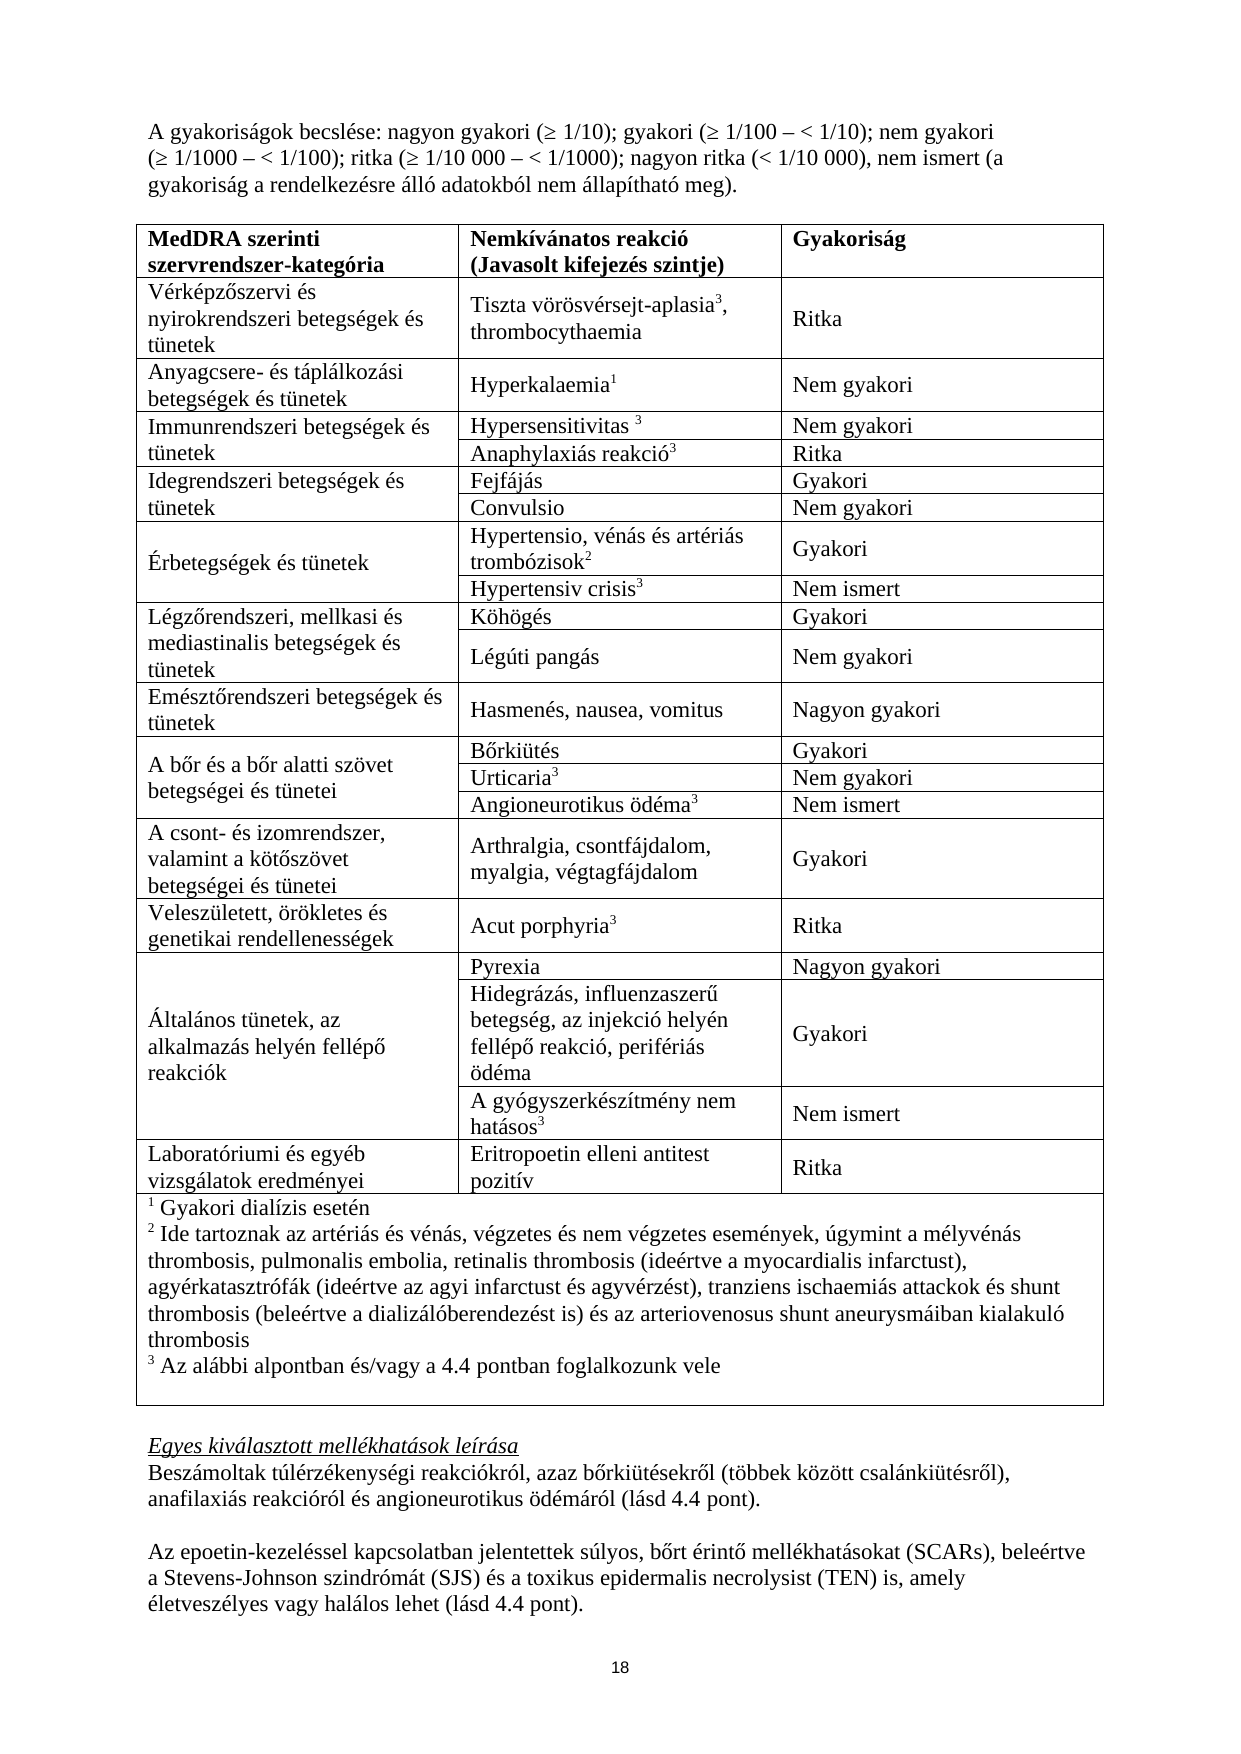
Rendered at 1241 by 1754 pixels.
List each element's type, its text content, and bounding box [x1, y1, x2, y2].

table_cell Hypersensitivitas 3 [459, 412, 781, 438]
table_cell Nem ismert [782, 576, 1103, 602]
table_cell Anyagcsere- és táplálkozási betegségek és tünetek [137, 359, 458, 411]
table_cell Angioneurotikus ödéma3 [459, 792, 781, 818]
table_cell Veleszületett, örökletes és genetikai rendellenességek [137, 899, 458, 952]
table_cell Hyperkalaemia1 [459, 359, 781, 411]
table_cell Ritka [782, 899, 1103, 952]
table_cell A csont- és izomrendszer, valamint a kötőszövet betegségei és tünetei [137, 819, 458, 898]
text Egyes kiválasztott mellékhatások leírása [148, 1432, 1092, 1459]
table_cell Gyakori [782, 737, 1103, 763]
table_cell Pyrexia [459, 953, 781, 979]
table_cell Nem ismert [782, 1087, 1103, 1139]
text Beszámoltak túlérzékenységi reakciókról, azaz bőrkiütésekről (többek között csalánkiütésről), anafilaxiás reakcióról és angioneurotikus ödémáról (lásd 4.4 pont). [148, 1459, 1092, 1511]
table_cell Fejfájás [459, 467, 781, 493]
table_cell Arthralgia, csontfájdalom, myalgia, végtagfájdalom [459, 819, 781, 898]
table_cell Nem gyakori [782, 359, 1103, 411]
table_cell Eritropoetin elleni antitest pozitív [459, 1140, 781, 1193]
table_cell Gyakori [782, 522, 1103, 574]
table_cell Anaphylaxiás reakció3 [459, 440, 781, 466]
table_cell Hypertensiv crisis3 [459, 576, 781, 602]
table_cell A gyógyszerkészítmény nem hatásos3 [459, 1087, 781, 1139]
table_cell Emésztőrendszeri betegségek és tünetek [137, 683, 458, 736]
table_cell Nem gyakori [782, 412, 1103, 438]
table_cell Köhögés [459, 603, 781, 629]
table_cell Általános tünetek, az alkalmazás helyén fellépő reakciók [137, 953, 458, 1139]
table_cell Ritka [782, 440, 1103, 466]
text A gyakoriságok becslése: nagyon gyakori (≥ 1/10); gyakori (≥ 1/100 – < 1/10); nem gyakori (≥ 1/1000 – < 1/100); ritka (≥ 1/10 000 – < 1/1000); nagyon ritka (< 1/10 000), nem ismert (a gyakoriság a rendelkezésre álló adatokból nem állapítható meg). [148, 118, 1092, 197]
table_cell Gyakori [782, 467, 1103, 493]
table_header Gyakoriság [782, 225, 1103, 277]
table_header MedDRA szerinti szervrendszer-kategória [137, 225, 458, 277]
table_cell 1 Gyakori dialízis esetén 2 Ide tartoznak az artériás és vénás, végzetes és nem végzetes események, úgymint a mélyvénás thrombosis, pulmonalis embolia, retinalis thrombosis (ideértve a myocardialis infarctust), agyérkatasztrófák (ideértve az agyi infarctust és agyvérzést), tranziens ischaemiás attackok és shunt thrombosis (beleértve a dializálóberendezést is) és az arteriovenosus shunt aneurysmáiban kialakuló thrombosis 3 Az alábbi alpontban és/vagy a 4.4 pontban foglalkozunk vele [137, 1194, 1103, 1405]
table_cell Hasmenés, nausea, vomitus [459, 683, 781, 736]
table_cell A bőr és a bőr alatti szövet betegségei és tünetei [137, 737, 458, 818]
table_header Nemkívánatos reakció (Javasolt kifejezés szintje) [459, 225, 781, 277]
table_cell Urticaria3 [459, 764, 781, 791]
table_cell Nagyon gyakori [782, 683, 1103, 736]
table_cell Érbetegségek és tünetek [137, 522, 458, 602]
table_cell Nem ismert [782, 792, 1103, 818]
table_cell Hidegrázás, influenzaszerű betegség, az injekció helyén fellépő reakció, perifériás ödéma [459, 980, 781, 1086]
table_cell Nem gyakori [782, 764, 1103, 791]
table_cell Légúti pangás [459, 630, 781, 682]
table_cell Vérképzőszervi és nyirokrendszeri betegségek és tünetek [137, 278, 458, 357]
table_cell Tiszta vörösvérsejt-aplasia3, thrombocythaemia [459, 278, 781, 357]
table_cell Idegrendszeri betegségek és tünetek [137, 467, 458, 521]
table_cell Hypertensio, vénás és artériás trombózisok2 [459, 522, 781, 574]
table_cell Ritka [782, 1140, 1103, 1193]
table_cell Gyakori [782, 980, 1103, 1086]
table_cell Convulsio [459, 494, 781, 521]
table_cell Ritka [782, 278, 1103, 357]
table_cell Laboratóriumi és egyéb vizsgálatok eredményei [137, 1140, 458, 1193]
text Az epoetin-kezeléssel kapcsolatban jelentettek súlyos, bőrt érintő mellékhatásokat (SCARs), beleértve a Stevens-Johnson szindrómát (SJS) és a toxikus epidermalis necrolysist (TEN) is, amely életveszélyes vagy halálos lehet (lásd 4.4 pont). [148, 1538, 1092, 1617]
table_cell Légzőrendszeri, mellkasi és mediastinalis betegségek és tünetek [137, 603, 458, 682]
table_cell Gyakori [782, 819, 1103, 898]
table_cell Acut porphyria3 [459, 899, 781, 952]
table_cell Nem gyakori [782, 630, 1103, 682]
table_cell Nagyon gyakori [782, 953, 1103, 979]
table_cell Immunrendszeri betegségek és tünetek [137, 412, 458, 466]
table_cell Nem gyakori [782, 494, 1103, 521]
table_cell Bőrkiütés [459, 737, 781, 763]
table_cell Gyakori [782, 603, 1103, 629]
